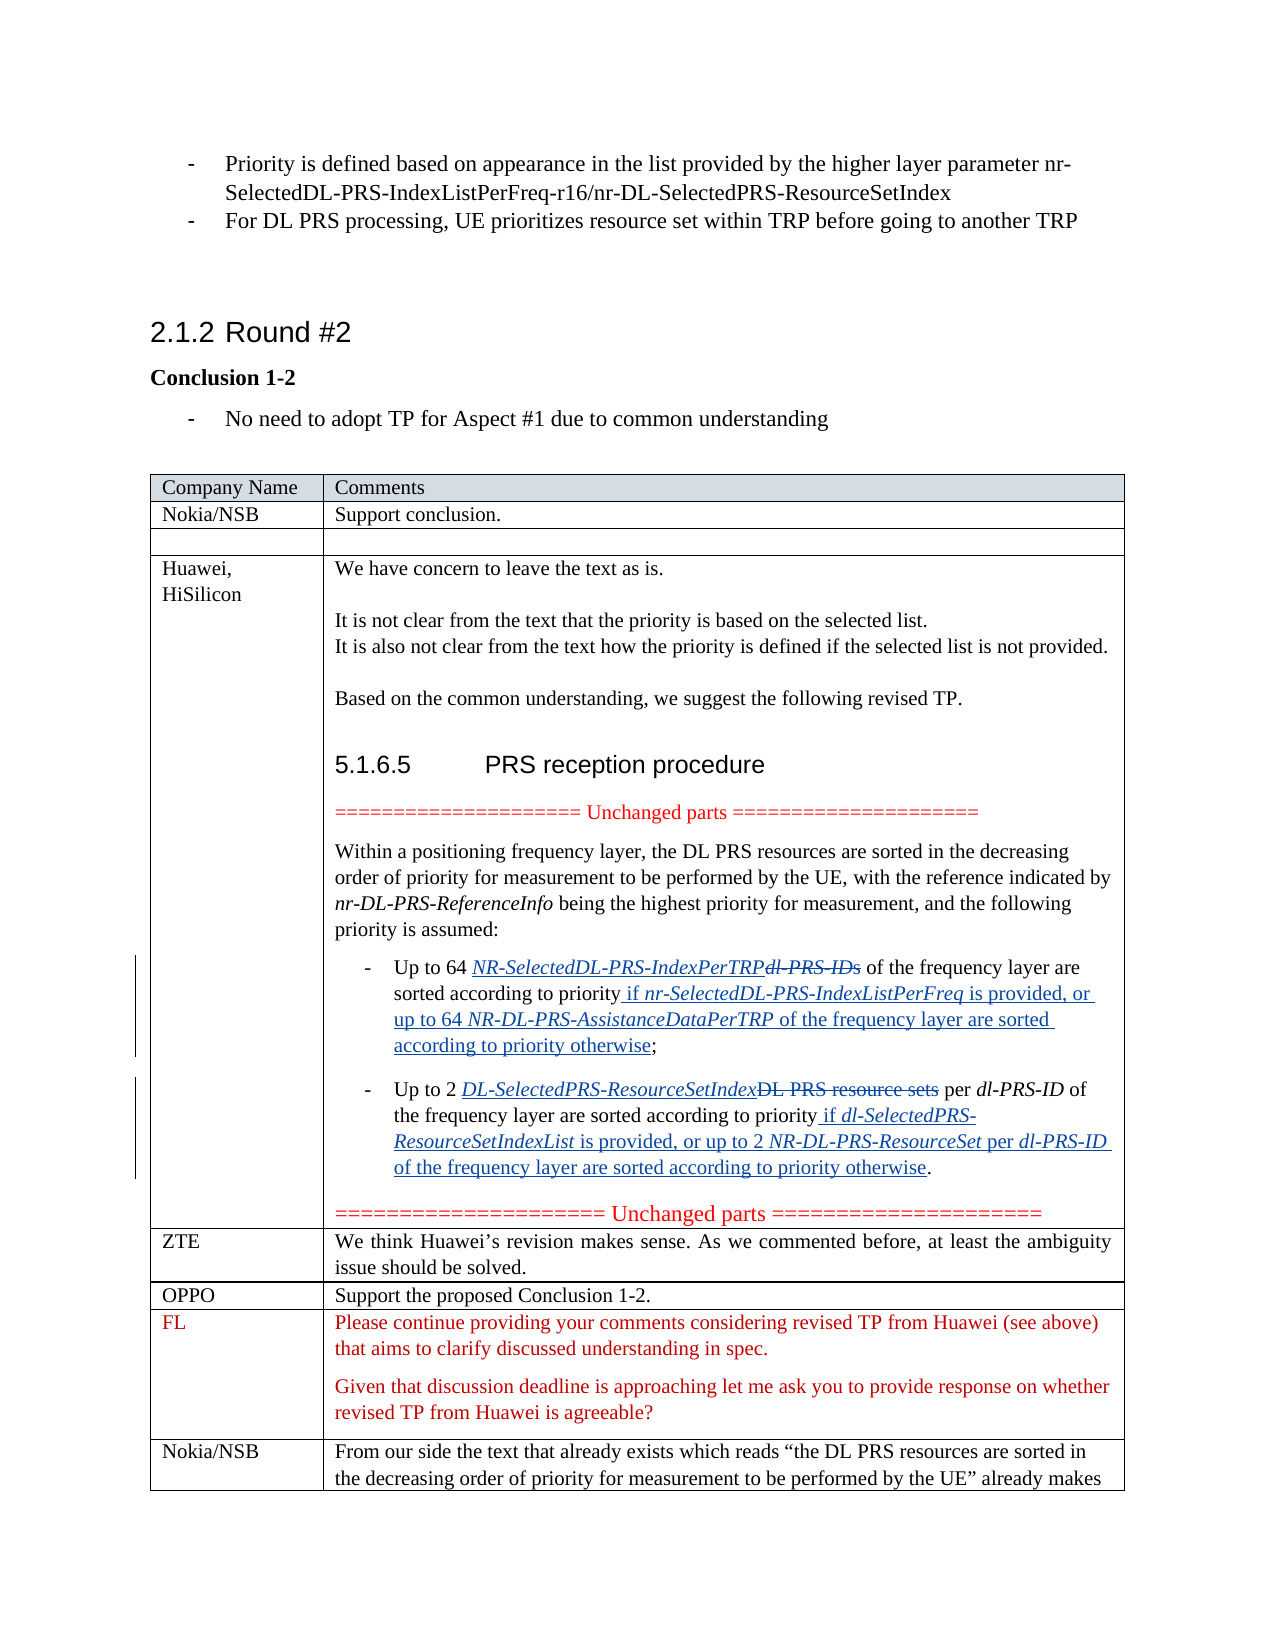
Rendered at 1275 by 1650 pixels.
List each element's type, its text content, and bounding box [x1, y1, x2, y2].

list For DL PRS processing, UE prioritizes resource set within TRP before going to another TRP [187, 207, 1125, 233]
table_cell Huawei, HiSilicon [151, 556, 323, 1228]
table_cell Support the proposed Conclusion 1-2. [324, 1283, 1124, 1309]
table_cell Nokia/NSB [151, 1440, 323, 1489]
table_cell Nokia/NSB [151, 502, 323, 528]
table_cell ZTE [151, 1229, 323, 1281]
list Priority is defined based on appearance in the list provided by the higher layer parameter nr-SelectedDL-PRS-IndexListPerFreq-r16/nr-DL-SelectedPRS-ResourceSetIndex [187, 150, 1125, 205]
subtitle Round #2 [150, 315, 1125, 348]
table_cell We have concern to leave the text as is. It is not clear from the text that the priority is based on the selected list. It is also not clear from the text how the priority is defined if the selected list is not provided. Based on the common understanding, we suggest the following revised TP. 5.1.6.5 PRS reception procedure ===================== Unchanged parts ===================== Within a positioning frequency layer, the DL PRS resources are sorted in the decreasing order of priority for measurement to be performed by the UE, with the reference indicated by nr-DL-PRS-ReferenceInfo being the highest priority for measurement, and the following priority is assumed: - Up to 64 of the frequency layer are sorted according to priority; - Up to 2 per dl-PRS-ID of the frequency layer are sorted according to priority. ===================== Unchanged parts ===================== [324, 556, 1124, 1228]
table_cell We think Huawei’s revision makes sense. As we commented before, at least the ambiguity issue should be solved. [324, 1229, 1124, 1281]
table_cell Please continue providing your comments considering revised TP from Huawei (see above) that aims to clarify discussed understanding in spec. Given that discussion deadline is approaching let me ask you to provide response on whether revised TP from Huawei is agreeable? [324, 1310, 1124, 1438]
table_cell Support conclusion. [324, 502, 1124, 528]
table_header Company Name [151, 475, 323, 501]
table_header Comments [324, 475, 1124, 501]
text Conclusion 1-2 [150, 363, 1125, 390]
table_cell FL [151, 1310, 323, 1438]
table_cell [324, 1440, 1124, 1489]
table_cell [324, 529, 1124, 555]
table_cell OPPO [151, 1283, 323, 1309]
list No need to adopt TP for Aspect #1 due to common understanding [187, 404, 1125, 431]
table_cell [151, 529, 323, 555]
